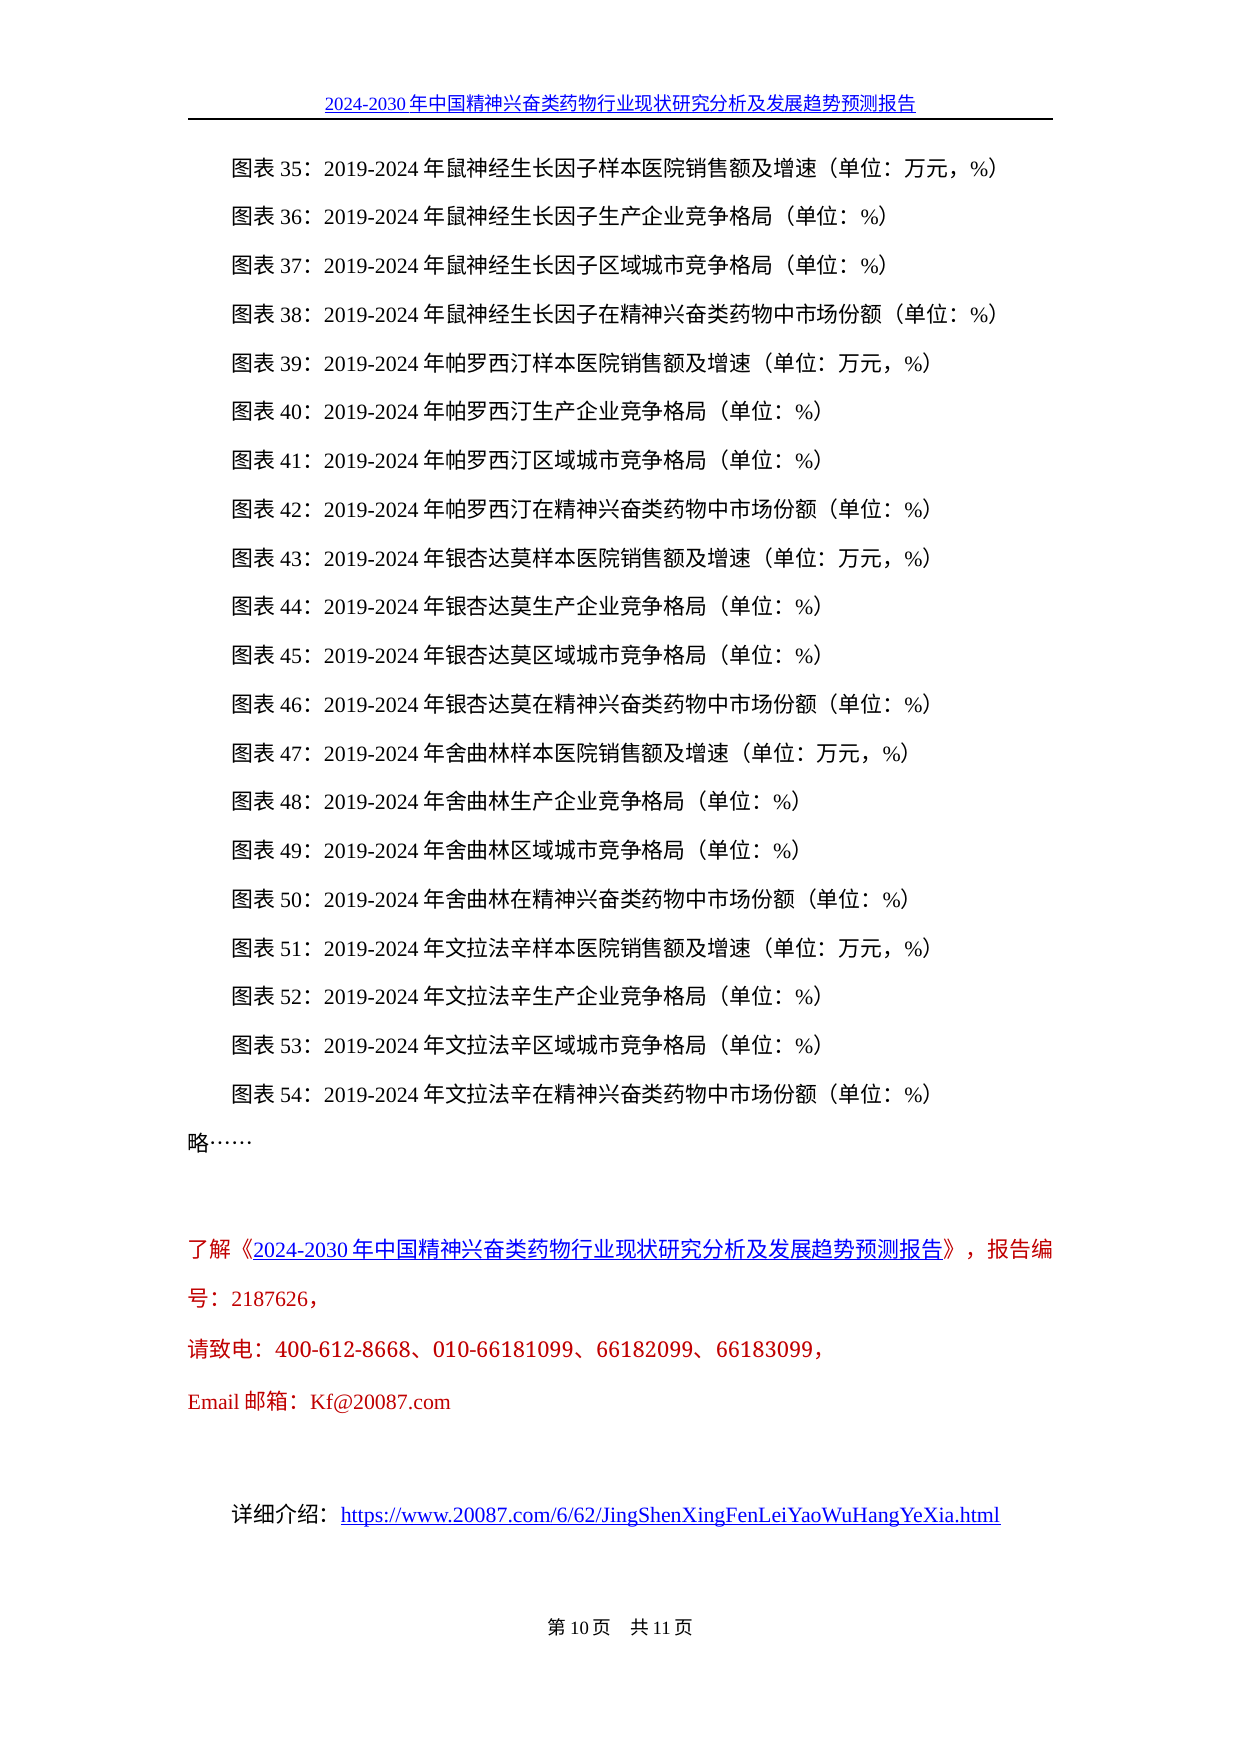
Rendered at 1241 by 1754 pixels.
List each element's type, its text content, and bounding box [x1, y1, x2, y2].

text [187, 150, 1053, 1158]
text 详细介绍：https://www.20087.com/6/62/JingShenXingFenLeiYaoWuHangYeXia.html [187, 1496, 1053, 1529]
text 请致电：400-612-8668、010-66181099、66182099、66183099， [187, 1332, 1053, 1364]
text Email邮箱：Kf@20087.com [187, 1383, 1053, 1416]
text 了解《2024-2030年中国精神兴奋类药物行业现状研究分析及发展趋势预测报告》，报告编号：2187626， [187, 1232, 1053, 1313]
